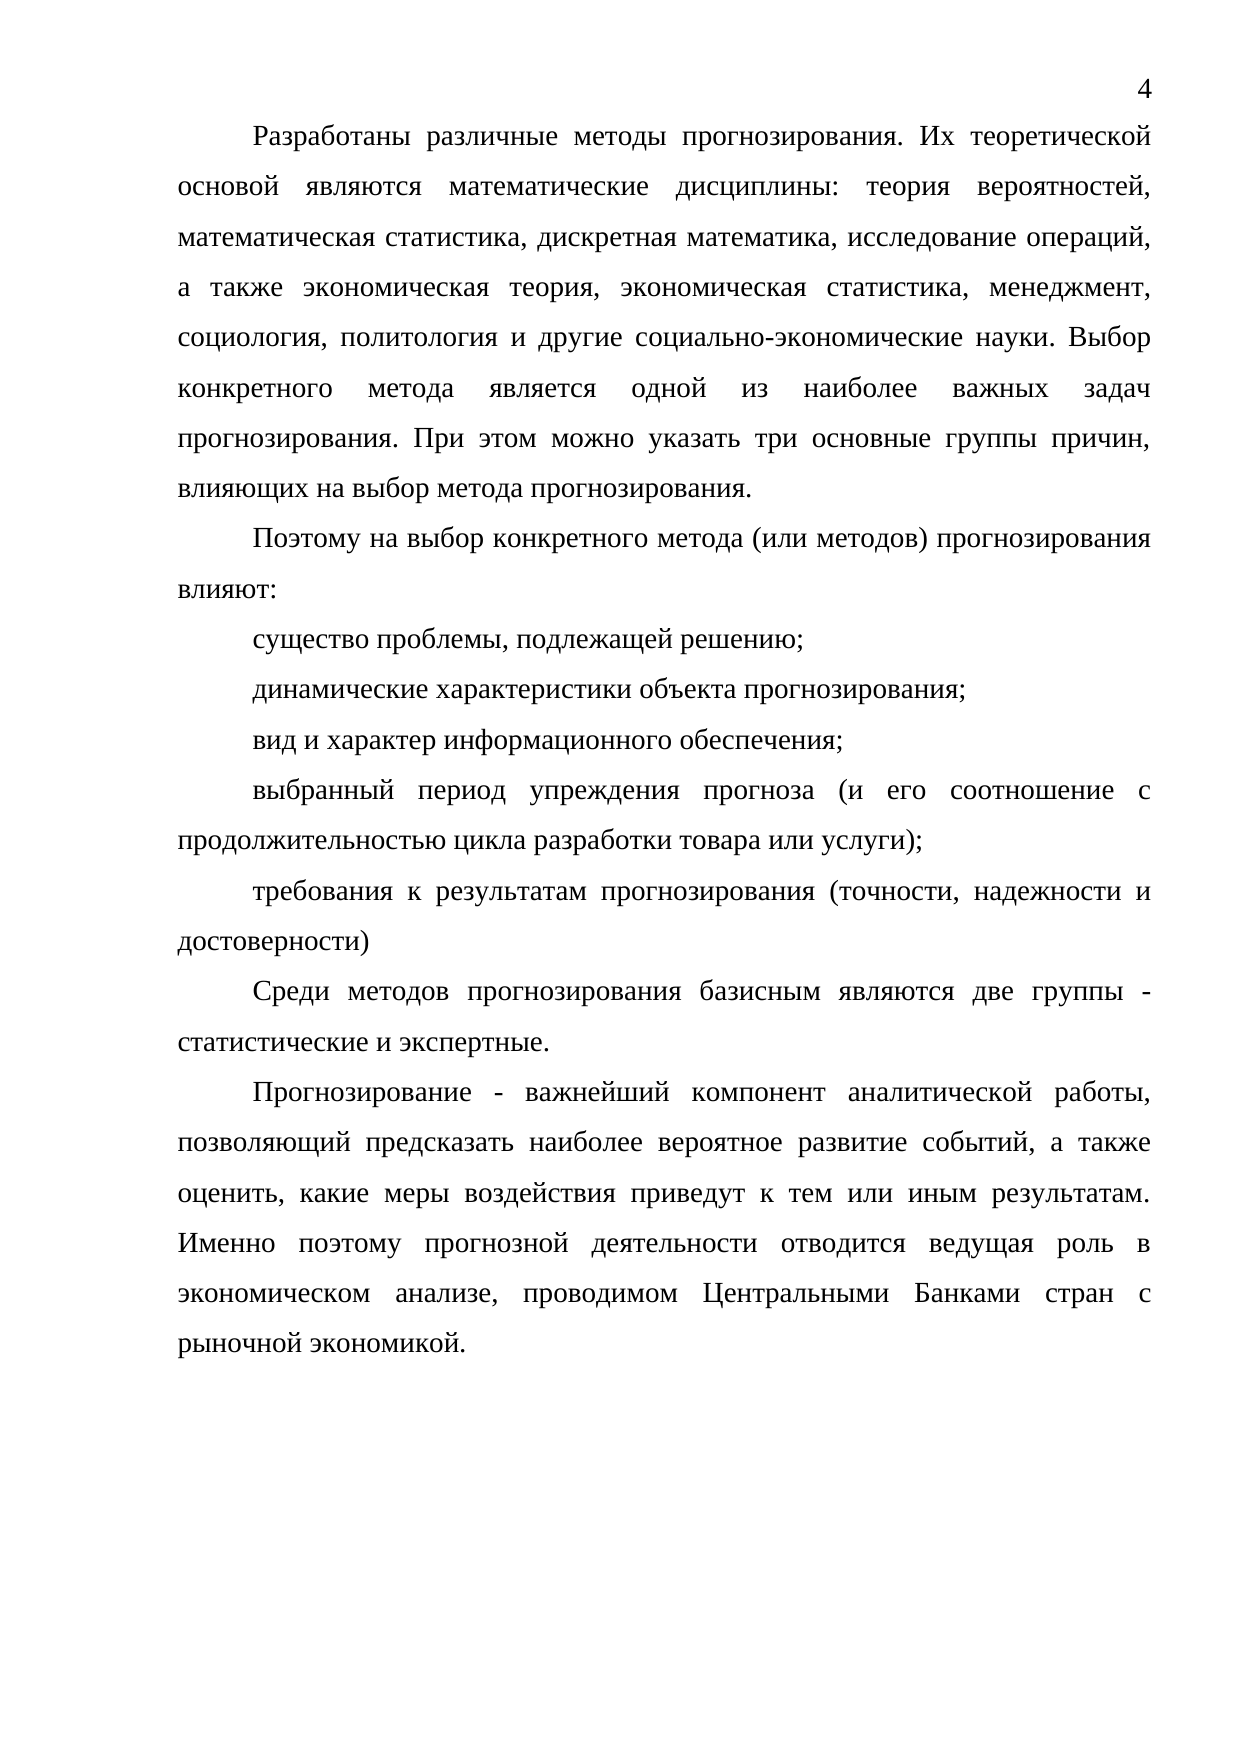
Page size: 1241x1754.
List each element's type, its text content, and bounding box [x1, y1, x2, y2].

text вид и характер информационного обеспечения; [177, 722, 1152, 755]
text Разработаны различные методы прогнозирования. Их теоретической основой являются математические дисциплины: теория вероятностей, математическая статистика, дискретная математика, исследование операций, а также экономическая теория, экономическая статистика, менеджмент, социология, политология и другие социально-экономические науки. Выбор конкретного метода является одной из наиболее важных задач прогнозирования. При этом можно указать три основные группы причин, влияющих на выбор метода прогнозирования. [177, 118, 1152, 504]
text существо проблемы, подлежащей решению; [177, 621, 1152, 655]
text динамические характеристики объекта прогнозирования; [177, 672, 1152, 705]
text Прогнозирование - важнейший компонент аналитической работы, позволяющий предсказать наиболее вероятное развитие событий, а также оценить, какие меры воздействия приведут к тем или иным результатам. Именно поэтому прогнозной деятельности отводится ведущая роль в экономическом анализе, проводимом Центральными Банками стран с рыночной экономикой. [177, 1074, 1152, 1359]
text выбранный период упреждения прогноза (и его соотношение с продолжительностью цикла разработки товара или услуги); [177, 772, 1152, 856]
text требования к результатам прогнозирования (точности, надежности и достоверности) [177, 873, 1152, 957]
text Среди методов прогнозирования базисным являются две группы - статистические и экспертные. [177, 973, 1152, 1057]
text Поэтому на выбор конкретного метода (или методов) прогнозирования влияют: [177, 521, 1152, 604]
